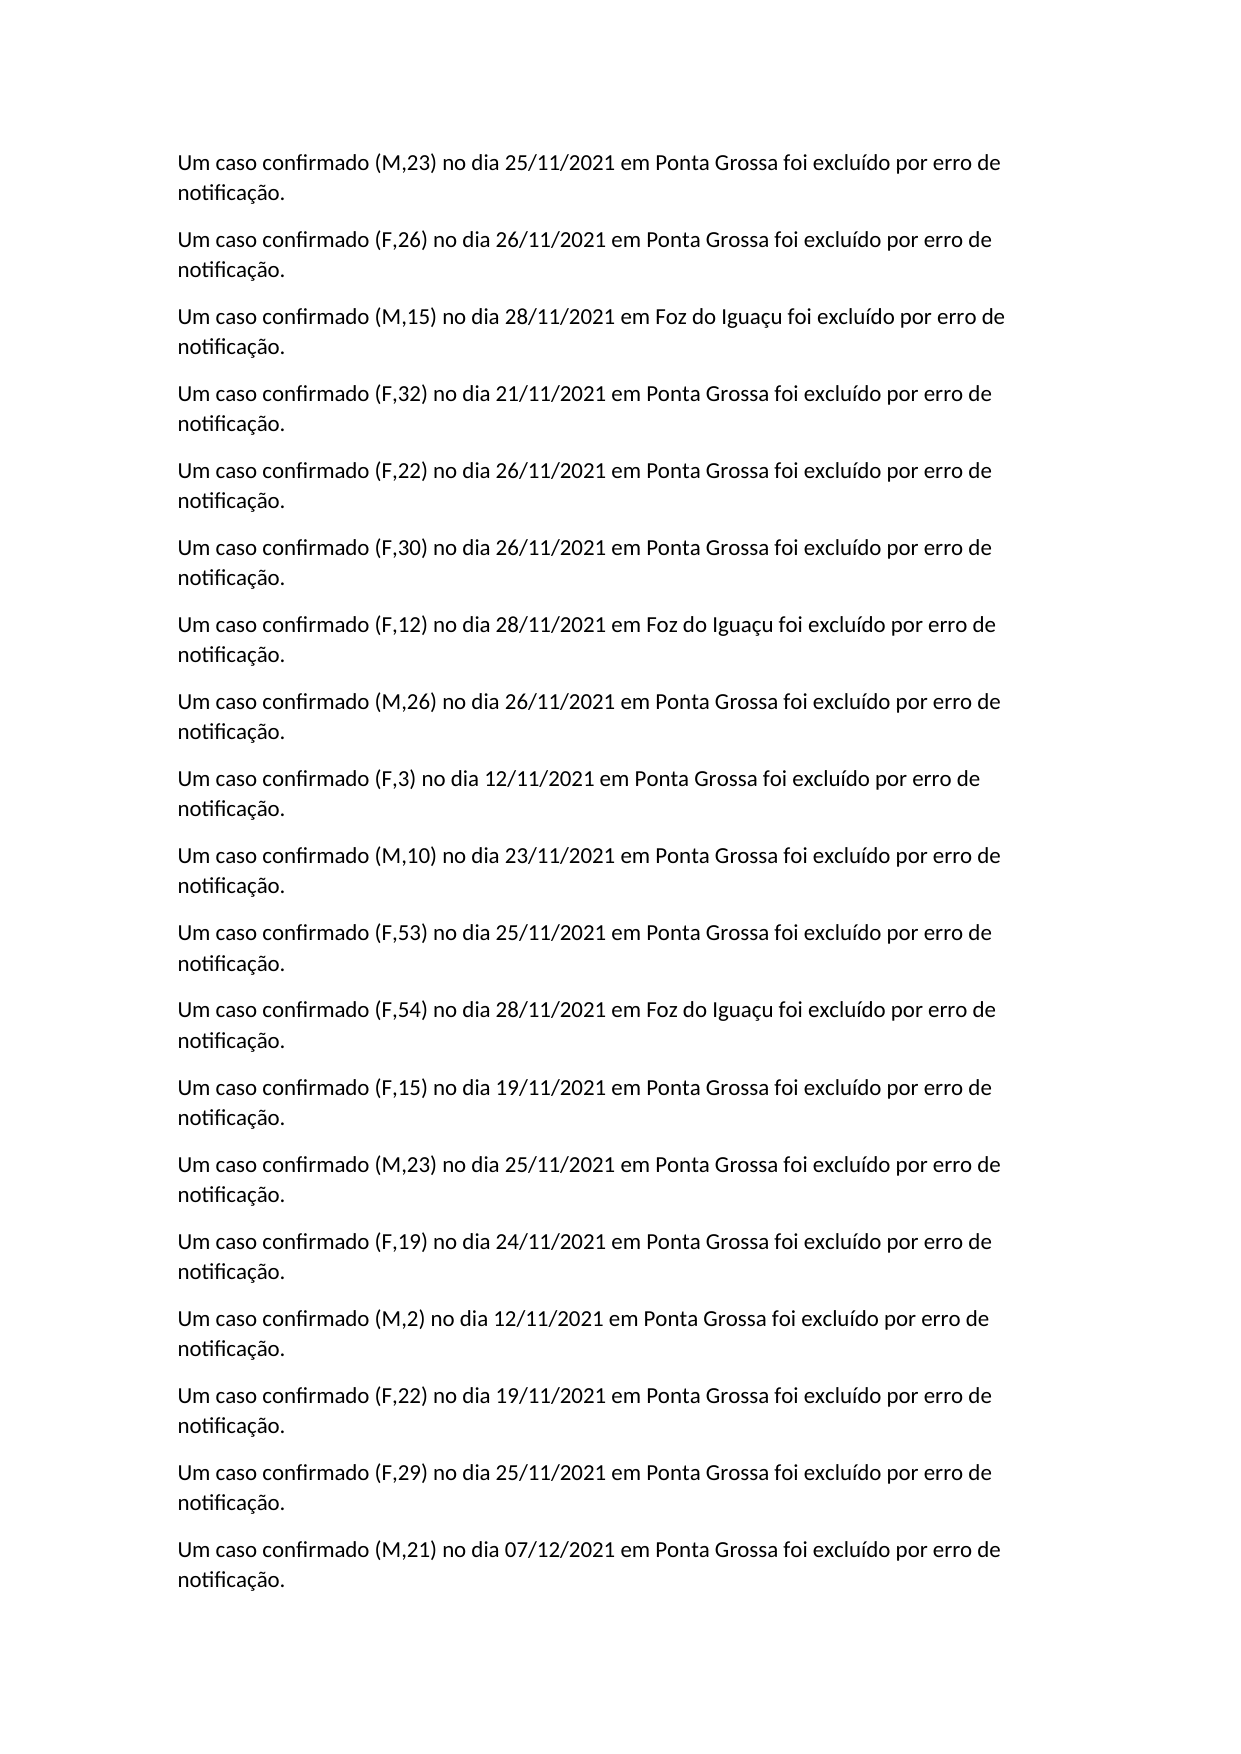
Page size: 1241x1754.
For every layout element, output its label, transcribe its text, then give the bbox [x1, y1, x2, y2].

text Um caso confirmado (F,22) no dia 19/11/2021 em Ponta Grossa foi excluído por erro de notificação. [177, 1381, 1063, 1439]
text Um caso confirmado (M,2) no dia 12/11/2021 em Ponta Grossa foi excluído por erro de notificação. [177, 1304, 1063, 1362]
text Um caso confirmado (F,19) no dia 24/11/2021 em Ponta Grossa foi excluído por erro de notificação. [177, 1227, 1063, 1285]
text Um caso confirmado (F,54) no dia 28/11/2021 em Foz do Iguaçu foi excluído por erro de notificação. [177, 996, 1063, 1054]
text Um caso confirmado (F,32) no dia 21/11/2021 em Ponta Grossa foi excluído por erro de notificação. [177, 379, 1063, 437]
text Um caso confirmado (F,22) no dia 26/11/2021 em Ponta Grossa foi excluído por erro de notificação. [177, 456, 1063, 514]
text Um caso confirmado (M,23) no dia 25/11/2021 em Ponta Grossa foi excluído por erro de notificação. [177, 1150, 1063, 1208]
text Um caso confirmado (F,3) no dia 12/11/2021 em Ponta Grossa foi excluído por erro de notificação. [177, 764, 1063, 822]
text Um caso confirmado (F,53) no dia 25/11/2021 em Ponta Grossa foi excluído por erro de notificação. [177, 918, 1063, 977]
text Um caso confirmado (F,29) no dia 25/11/2021 em Ponta Grossa foi excluído por erro de notificação. [177, 1458, 1063, 1516]
text Um caso confirmado (F,15) no dia 19/11/2021 em Ponta Grossa foi excluído por erro de notificação. [177, 1073, 1063, 1131]
text Um caso confirmado (F,30) no dia 26/11/2021 em Ponta Grossa foi excluído por erro de notificação. [177, 533, 1063, 591]
text Um caso confirmado (M,23) no dia 25/11/2021 em Ponta Grossa foi excluído por erro de notificação. [177, 148, 1063, 206]
text Um caso confirmado (M,26) no dia 26/11/2021 em Ponta Grossa foi excluído por erro de notificação. [177, 687, 1063, 745]
text Um caso confirmado (M,10) no dia 23/11/2021 em Ponta Grossa foi excluído por erro de notificação. [177, 841, 1063, 899]
text Um caso confirmado (M,21) no dia 07/12/2021 em Ponta Grossa foi excluído por erro de notificação. [177, 1535, 1063, 1593]
text Um caso confirmado (M,15) no dia 28/11/2021 em Foz do Iguaçu foi excluído por erro de notificação. [177, 302, 1063, 360]
text Um caso confirmado (F,26) no dia 26/11/2021 em Ponta Grossa foi excluído por erro de notificação. [177, 225, 1063, 283]
text Um caso confirmado (F,12) no dia 28/11/2021 em Foz do Iguaçu foi excluído por erro de notificação. [177, 610, 1063, 668]
